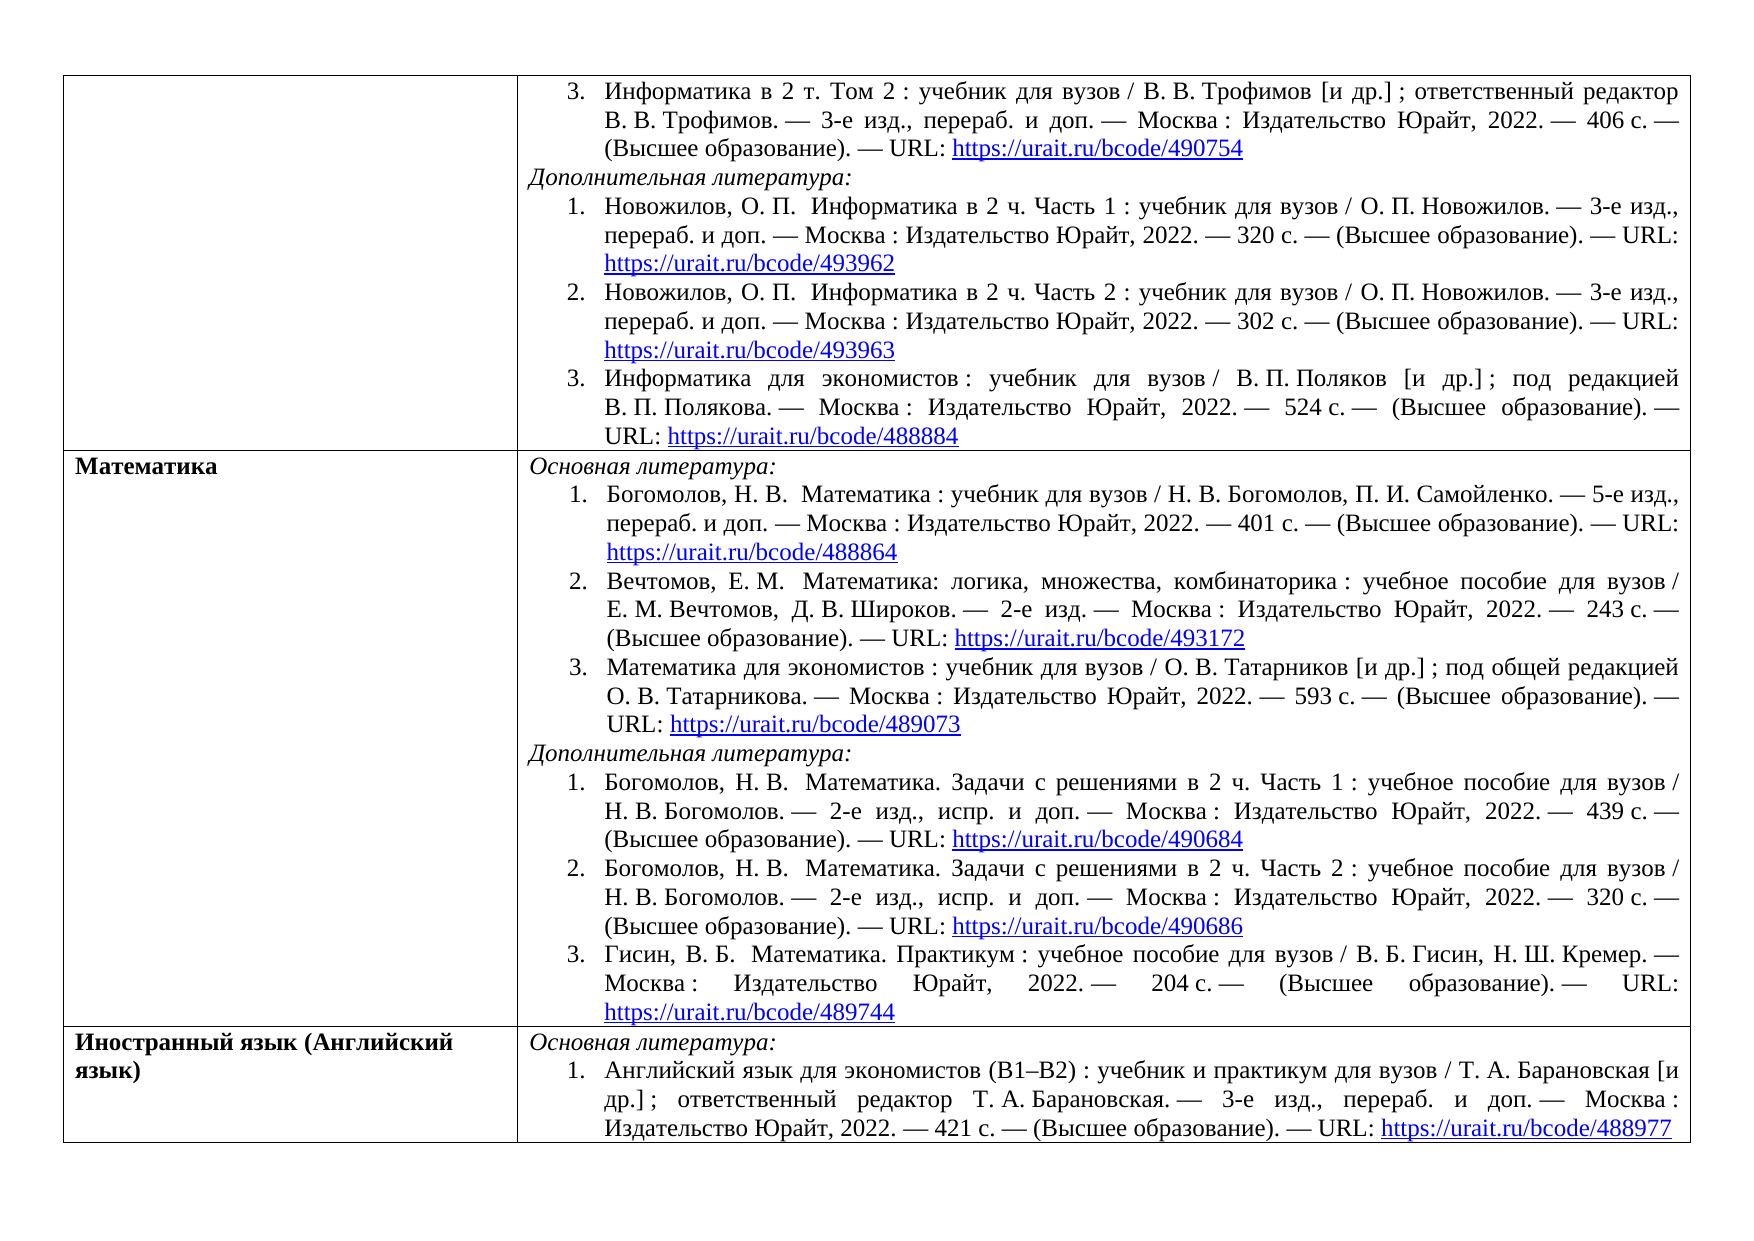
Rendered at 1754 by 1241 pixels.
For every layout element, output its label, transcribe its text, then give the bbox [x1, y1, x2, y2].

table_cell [64, 76, 517, 450]
table_cell Математика [64, 451, 517, 1026]
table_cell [518, 76, 1690, 450]
table_cell Основная литература: Богомолов, Н. В. Математика : учебник для вузов / Н. В. Богомолов, П. И. Самойленко. — 5-е изд., перераб. и доп. — Москва : Издательство Юрайт, 2022. — 401 с. — (Высшее образование). — URL: https://urait.ru/bcode/488864 Вечтомов, Е. М. Математика: логика, множества, комбинаторика : учебное пособие для вузов / Е. М. Вечтомов, Д. В. Широков. — 2-е изд. — Москва : Издательство Юрайт, 2022. — 243 с. — (Высшее образование). — URL: https://urait.ru/bcode/493172 Математика для экономистов : учебник для вузов / О. В. Татарников [и др.] ; под общей редакцией О. В. Татарникова. — Москва : Издательство Юрайт, 2022. — 593 с. — (Высшее образование). — URL: https://urait.ru/bcode/489073 Дополнительная литература: Богомолов, Н. В. Математика. Задачи с решениями в 2 ч. Часть 1 : учебное пособие для вузов / Н. В. Богомолов. — 2-е изд., испр. и доп. — Москва : Издательство Юрайт, 2022. — 439 с. — (Высшее образование). — URL: https://urait.ru/bcode/490684 Богомолов, Н. В. Математика. Задачи с решениями в 2 ч. Часть 2 : учебное пособие для вузов / Н. В. Богомолов. — 2-е изд., испр. и доп. — Москва : Издательство Юрайт, 2022. — 320 с. — (Высшее образование). — URL: https://urait.ru/bcode/490686 Гисин, В. Б. Математика. Практикум : учебное пособие для вузов / В. Б. Гисин, Н. Ш. Кремер. — Москва : Издательство Юрайт, 2022. — 204 с. — (Высшее образование). — URL: https://urait.ru/bcode/489744 [518, 451, 1690, 1026]
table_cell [64, 1027, 517, 1142]
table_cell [518, 1027, 1690, 1142]
